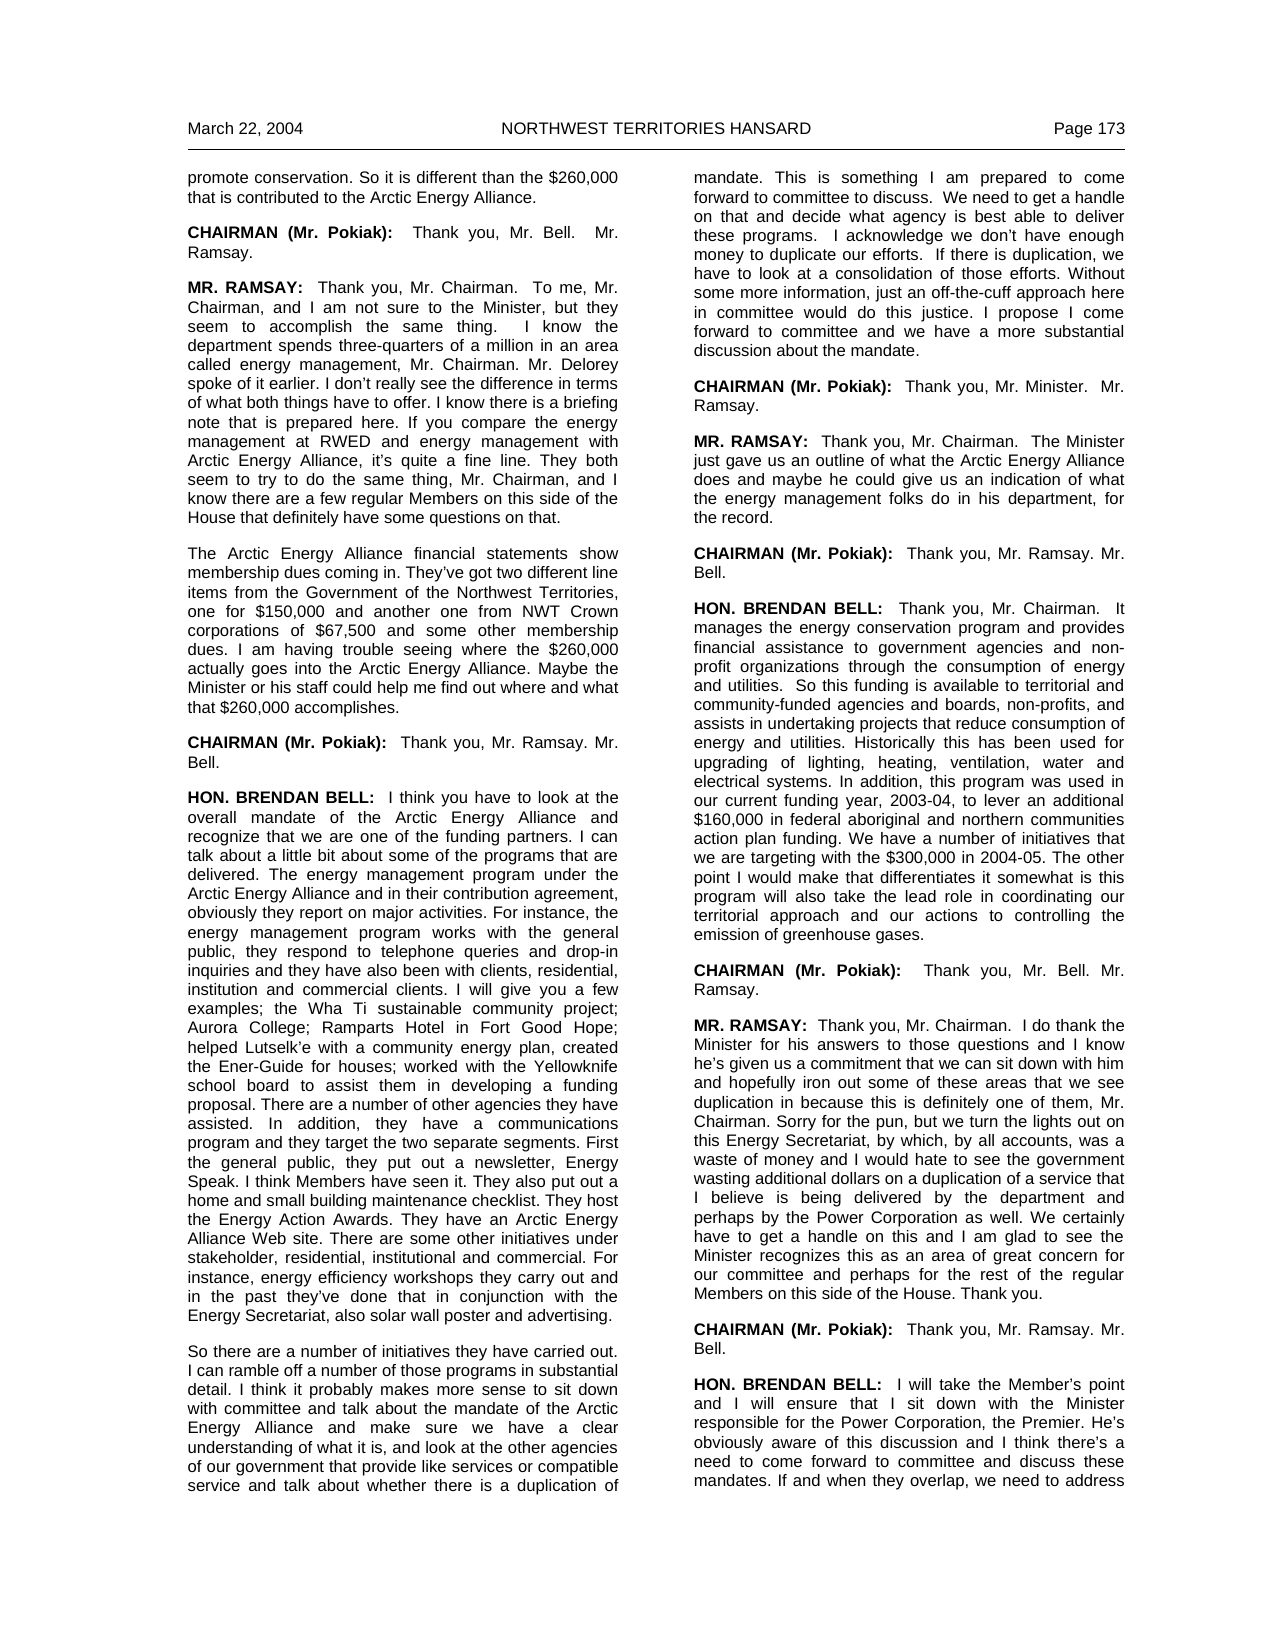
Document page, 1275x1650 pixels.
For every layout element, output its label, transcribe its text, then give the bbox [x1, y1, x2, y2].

text So there are a number of initiatives they have carried out. I can ramble off a number of those programs in substantial detail. I think it probably makes more sense to sit down with committee and talk about the mandate of the Arctic Energy Alliance and make sure we have a clear understanding of what it is, and look at the other agencies of our government that provide like services or compatible service and talk about whether there is a duplication of mandate. This is something I am prepared to come forward to committee to discuss. We need to get a handle on that and decide what agency is best able to deliver these programs. I acknowledge we don’t have enough money to duplicate our efforts. If there is duplication, we have to look at a consolidation of those efforts. Without some more information, just an off-the-cuff approach here in committee would do this justice. I propose I come forward to committee and we have a more substantial discussion about the mandate. [694, 168, 1125, 360]
text MR. RAMSAY: Thank you, Mr. Chairman. To me, Mr. Chairman, and I am not sure to the Minister, but they seem to accomplish the same thing. I know the department spends three-quarters of a million in an area called energy management, Mr. Chairman. Mr. Delorey spoke of it earlier. I don’t really see the difference in terms of what both things have to offer. I know there is a briefing note that is prepared here. If you compare the energy management at RWED and energy management with Arctic Energy Alliance, it’s quite a fine line. They both seem to try to do the same thing, Mr. Chairman, and I know there are a few regular Members on this side of the House that definitely have some questions on that. [187, 278, 619, 527]
text HON. BRENDAN BELL: Thank you, Mr. Chairman. It manages the energy conservation program and provides financial assistance to government agencies and non-profit organizations through the consumption of energy and utilities. So this funding is available to territorial and community-funded agencies and boards, non-profits, and assists in undertaking projects that reduce consumption of energy and utilities. Historically this has been used for upgrading of lighting, heating, ventilation, water and electrical systems. In addition, this program was used in our current funding year, 2003-04, to lever an additional $160,000 in federal aboriginal and northern communities action plan funding. We have a number of initiatives that we are targeting with the $300,000 in 2004-05. The other point I would make that differentiates it somewhat is this program will also take the lead role in coordinating our territorial approach and our actions to controlling the emission of greenhouse gases. [694, 599, 1125, 944]
text CHAIRMAN (Mr. Pokiak): Thank you, Mr. Ramsay. Mr. Bell. [694, 544, 1125, 582]
text CHAIRMAN (Mr. Pokiak): Thank you, Mr. Bell. Mr. Ramsay. [694, 961, 1125, 999]
text CHAIRMAN (Mr. Pokiak): Thank you, Mr. Bell. Mr. Ramsay. [187, 223, 619, 262]
text HON. BRENDAN BELL: I think you have to look at the overall mandate of the Arctic Energy Alliance and recognize that we are one of the funding partners. I can talk about a little bit about some of the programs that are delivered. The energy management program under the Arctic Energy Alliance and in their contribution agreement, obviously they report on major activities. For instance, the energy management program works with the general public, they respond to telephone queries and drop-in inquiries and they have also been with clients, residential, institution and commercial clients. I will give you a few examples; the Wha Ti sustainable community project; Aurora College; Ramparts Hotel in Fort Good Hope; helped Lutselk’e with a community energy plan, created the Ener-Guide for houses; worked with the Yellowknife school board to assist them in developing a funding proposal. There are a number of other agencies they have assisted. In addition, they have a communications program and they target the two separate segments. First the general public, they put out a newsletter, Energy Speak. I think Members have seen it. They also put out a home and small building maintenance checklist. They host the Energy Action Awards. They have an Arctic Energy Alliance Web site. There are some other initiatives under stakeholder, residential, institutional and commercial. For instance, energy efficiency workshops they carry out and in the past they’ve done that in conjunction with the Energy Secretariat, also solar wall poster and advertising. [187, 788, 619, 1325]
text MR. RAMSAY: Thank you, Mr. Chairman. The Minister just gave us an outline of what the Arctic Energy Alliance does and maybe he could give us an indication of what the energy management folks do in his department, for the record. [694, 432, 1125, 527]
text MR. RAMSAY: Thank you, Mr. Chairman. I do thank the Minister for his answers to those questions and I know he’s given us a commitment that we can sit down with him and hopefully iron out some of these areas that we see duplication in because this is definitely one of them, Mr. Chairman. Sorry for the pun, but we turn the lights out on this Energy Secretariat, by which, by all accounts, was a waste of money and I would hate to see the government wasting additional dollars on a duplication of a service that I believe is being delivered by the department and perhaps by the Power Corporation as well. We certainly have to get a handle on this and I am glad to see the Minister recognizes this as an area of great concern for our committee and perhaps for the rest of the regular Members on this side of the House. Thank you. [694, 1016, 1125, 1303]
text So there are a number of initiatives they have carried out. I can ramble off a number of those programs in substantial detail. I think it probably makes more sense to sit down with committee and talk about the mandate of the Arctic Energy Alliance and make sure we have a clear understanding of what it is, and look at the other agencies of our government that provide like services or compatible service and talk about whether there is a duplication of mandate. This is something I am prepared to come forward to committee to discuss. We need to get a handle on that and decide what agency is best able to deliver these programs. I acknowledge we don’t have enough money to duplicate our efforts. If there is duplication, we have to look at a consolidation of those efforts. Without some more information, just an off-the-cuff approach here in committee would do this justice. I propose I come forward to committee and we have a more substantial discussion about the mandate. [187, 1342, 619, 1495]
text The Arctic Energy Alliance financial statements show membership dues coming in. They’ve got two different line items from the Government of the , one for $150,000 and another one from NWT Crown corporations of $67,500 and some other membership dues. I am having trouble seeing where the $260,000 actually goes into the Arctic Energy Alliance. Maybe the Minister or his staff could help me find out where and what that $260,000 accomplishes. [187, 544, 619, 717]
text CHAIRMAN (Mr. Pokiak): Thank you, Mr. Ramsay. Mr. Bell. [694, 1320, 1125, 1358]
text CHAIRMAN (Mr. Pokiak): Thank you, Mr. Minister. Mr. Ramsay. [694, 377, 1125, 415]
text CHAIRMAN (Mr. Pokiak): Thank you, Mr. Ramsay. Mr. Bell. [187, 733, 619, 772]
